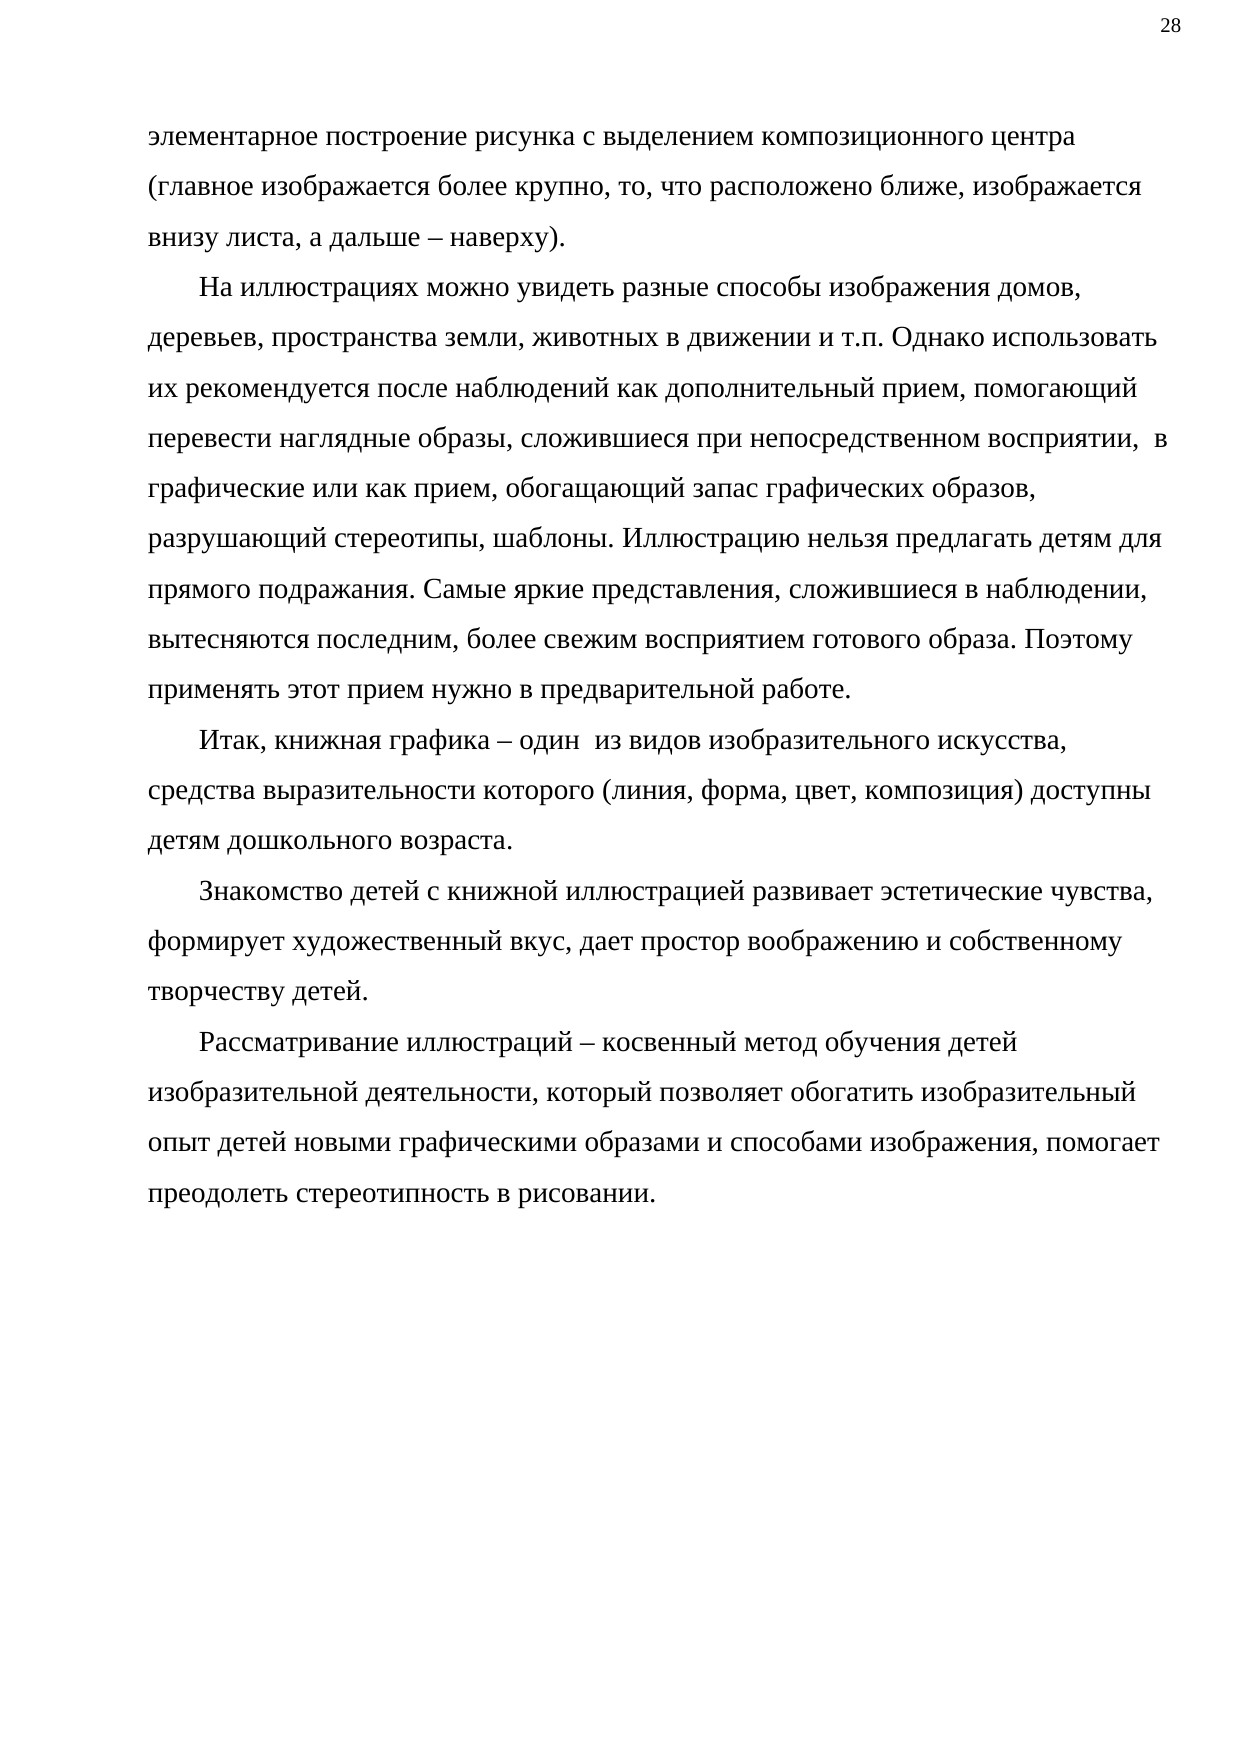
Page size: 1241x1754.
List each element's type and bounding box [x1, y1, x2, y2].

text [148, 118, 1181, 1208]
